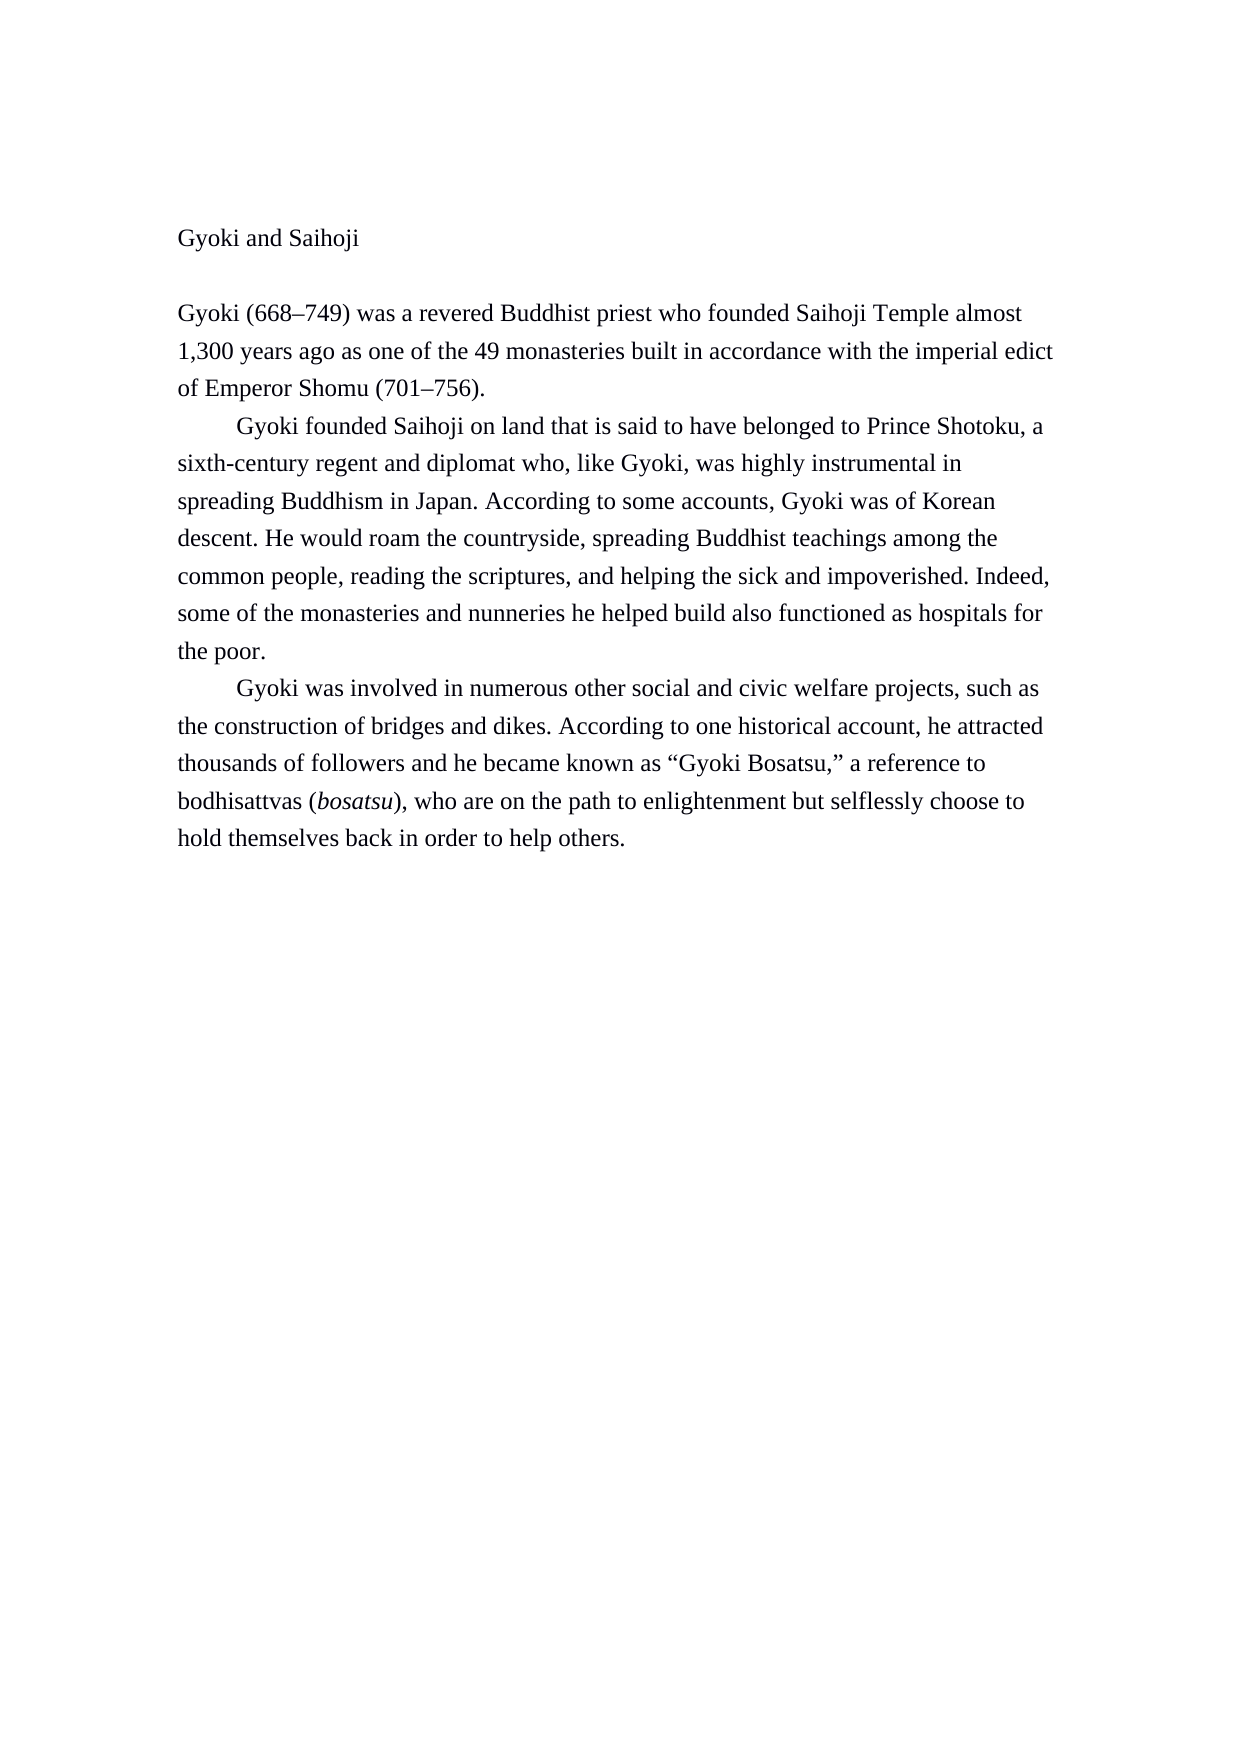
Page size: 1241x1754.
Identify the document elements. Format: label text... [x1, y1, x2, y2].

text Gyoki was involved in numerous other social and civic welfare projects, such as the construction of bridges and dikes. According to one historical account, he attracted thousands of followers and he became known as “Gyoki Bosatsu,” a reference to bodhisattvas (bosatsu), who are on the path to enlightenment but selflessly choose to hold themselves back in order to help others. [177, 667, 1063, 854]
text Gyoki founded Saihoji on land that is said to have belonged to Prince Shotoku, a sixth-century regent and diplomat who, like Gyoki, was highly instrumental in spreading Buddhism in Japan. According to some accounts, Gyoki was of Korean descent. He would roam the countryside, spreading Buddhist teachings among the common people, reading the scriptures, and helping the sick and impoverished. Indeed, some of the monasteries and nunneries he helped build also functioned as hospitals for the poor. [177, 404, 1063, 667]
text Gyoki (668–749) was a revered Buddhist priest who founded Saihoji Temple almost 1,300 years ago as one of the 49 monasteries built in accordance with the imperial edict of Emperor Shomu (701–756). [177, 292, 1063, 404]
text Gyoki and Saihoji [177, 217, 1063, 254]
